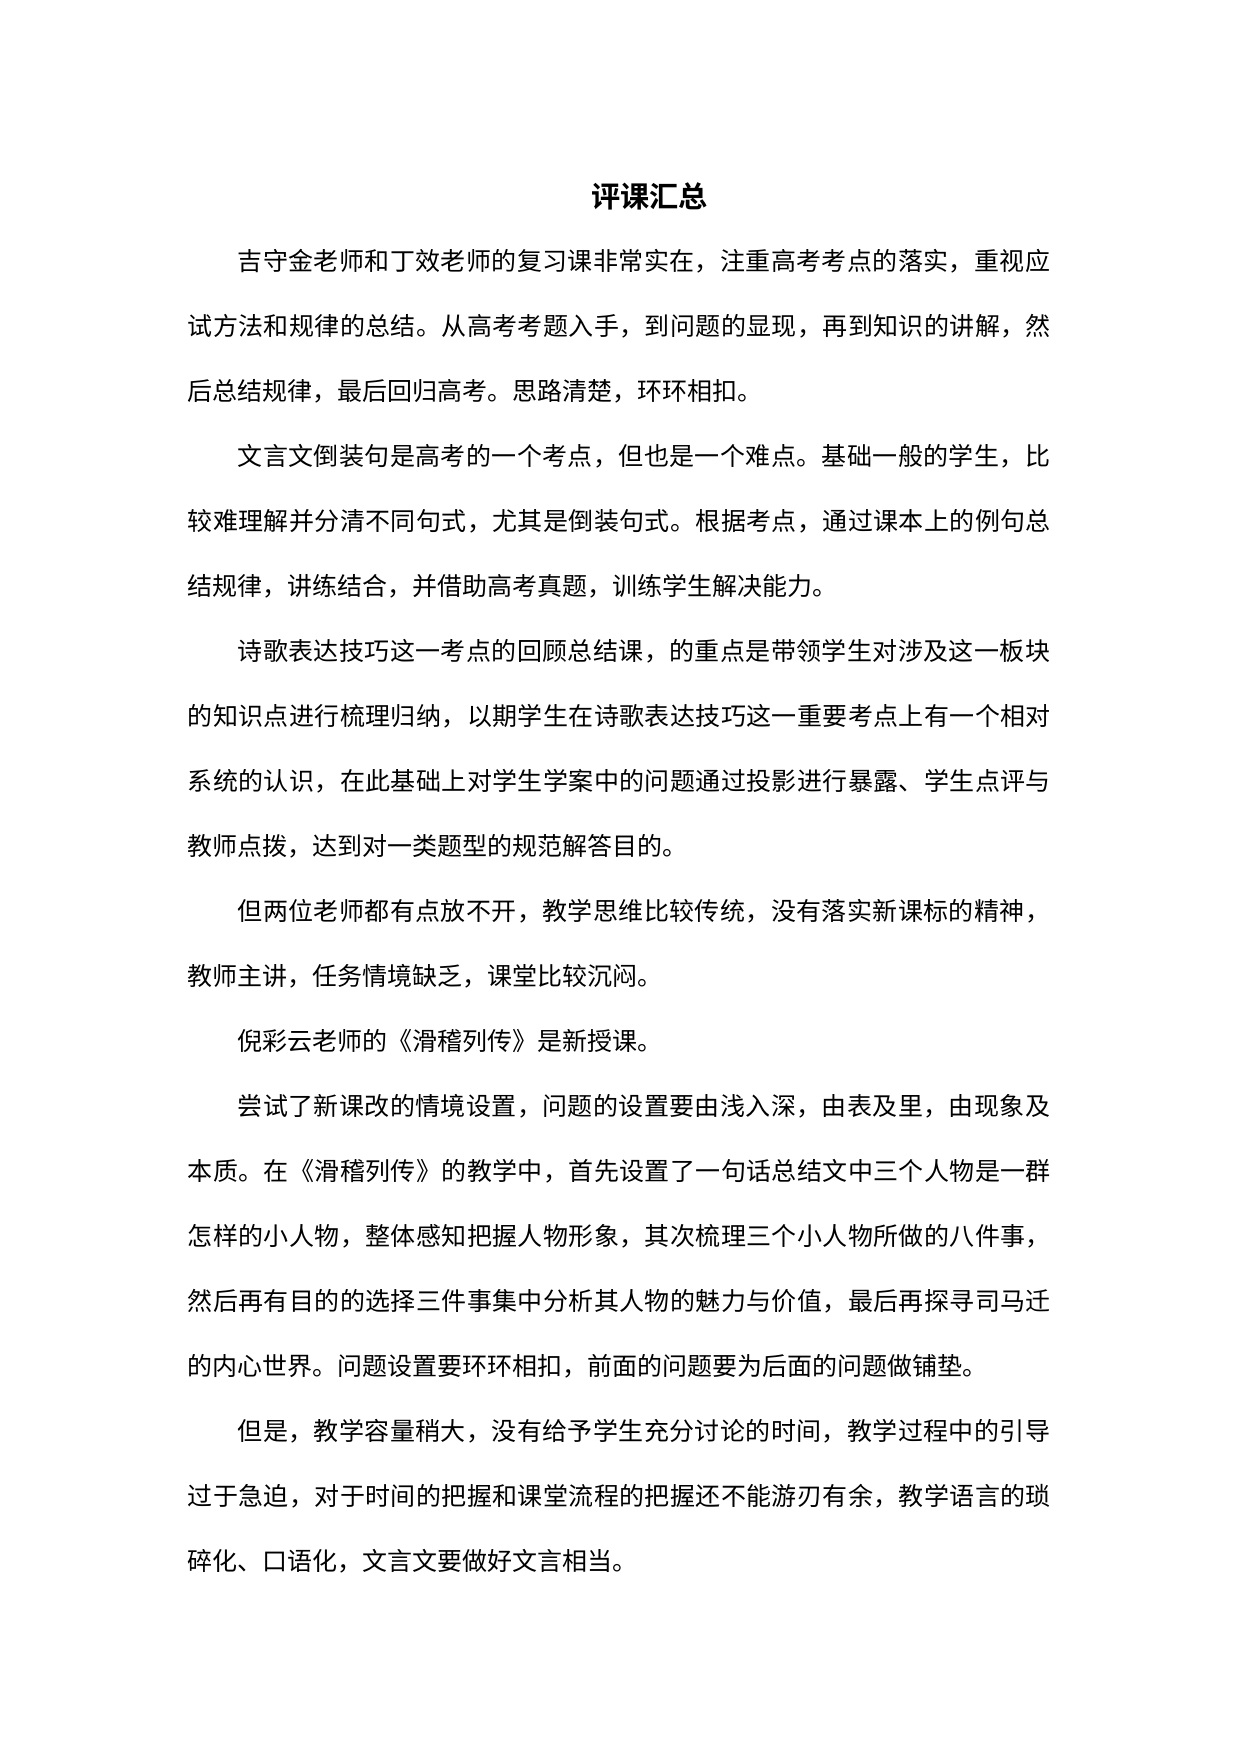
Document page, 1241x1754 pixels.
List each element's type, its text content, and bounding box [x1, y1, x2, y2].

text 但两位老师都有点放不开，教学思维比较传统，没有落实新课标的精神，教师主讲，任务情境缺乏，课堂比较沉闷。 [187, 877, 1053, 1007]
text 倪彩云老师的《滑稽列传》是新授课。 [187, 1007, 1053, 1072]
text 评课汇总 [187, 162, 1053, 227]
text 但是，教学容量稍大，没有给予学生充分讨论的时间，教学过程中的引导过于急迫，对于时间的把握和课堂流程的把握还不能游刃有余，教学语言的琐碎化、口语化，文言文要做好文言相当。 [187, 1397, 1053, 1592]
text 诗歌表达技巧这一考点的回顾总结课，的重点是带领学生对涉及这一板块的知识点进行梳理归纳，以期学生在诗歌表达技巧这一重要考点上有一个相对系统的认识，在此基础上对学生学案中的问题通过投影进行暴露、学生点评与教师点拨，达到对一类题型的规范解答目的。 [187, 617, 1053, 877]
text 吉守金老师和丁效老师的复习课非常实在，注重高考考点的落实，重视应试方法和规律的总结。从高考考题入手，到问题的显现，再到知识的讲解，然后总结规律，最后回归高考。思路清楚，环环相扣。 [187, 227, 1053, 422]
text 尝试了新课改的情境设置，问题的设置要由浅入深，由表及里，由现象及本质。在《滑稽列传》的教学中，首先设置了一句话总结文中三个人物是一群怎样的小人物，整体感知把握人物形象，其次梳理三个小人物所做的八件事，然后再有目的的选择三件事集中分析其人物的魅力与价值，最后再探寻司马迁的内心世界。问题设置要环环相扣，前面的问题要为后面的问题做铺垫。 [187, 1072, 1053, 1397]
text 文言文倒装句是高考的一个考点，但也是一个难点。基础一般的学生，比较难理解并分清不同句式，尤其是倒装句式。根据考点，通过课本上的例句总结规律，讲练结合，并借助高考真题，训练学生解决能力。 [187, 422, 1053, 617]
